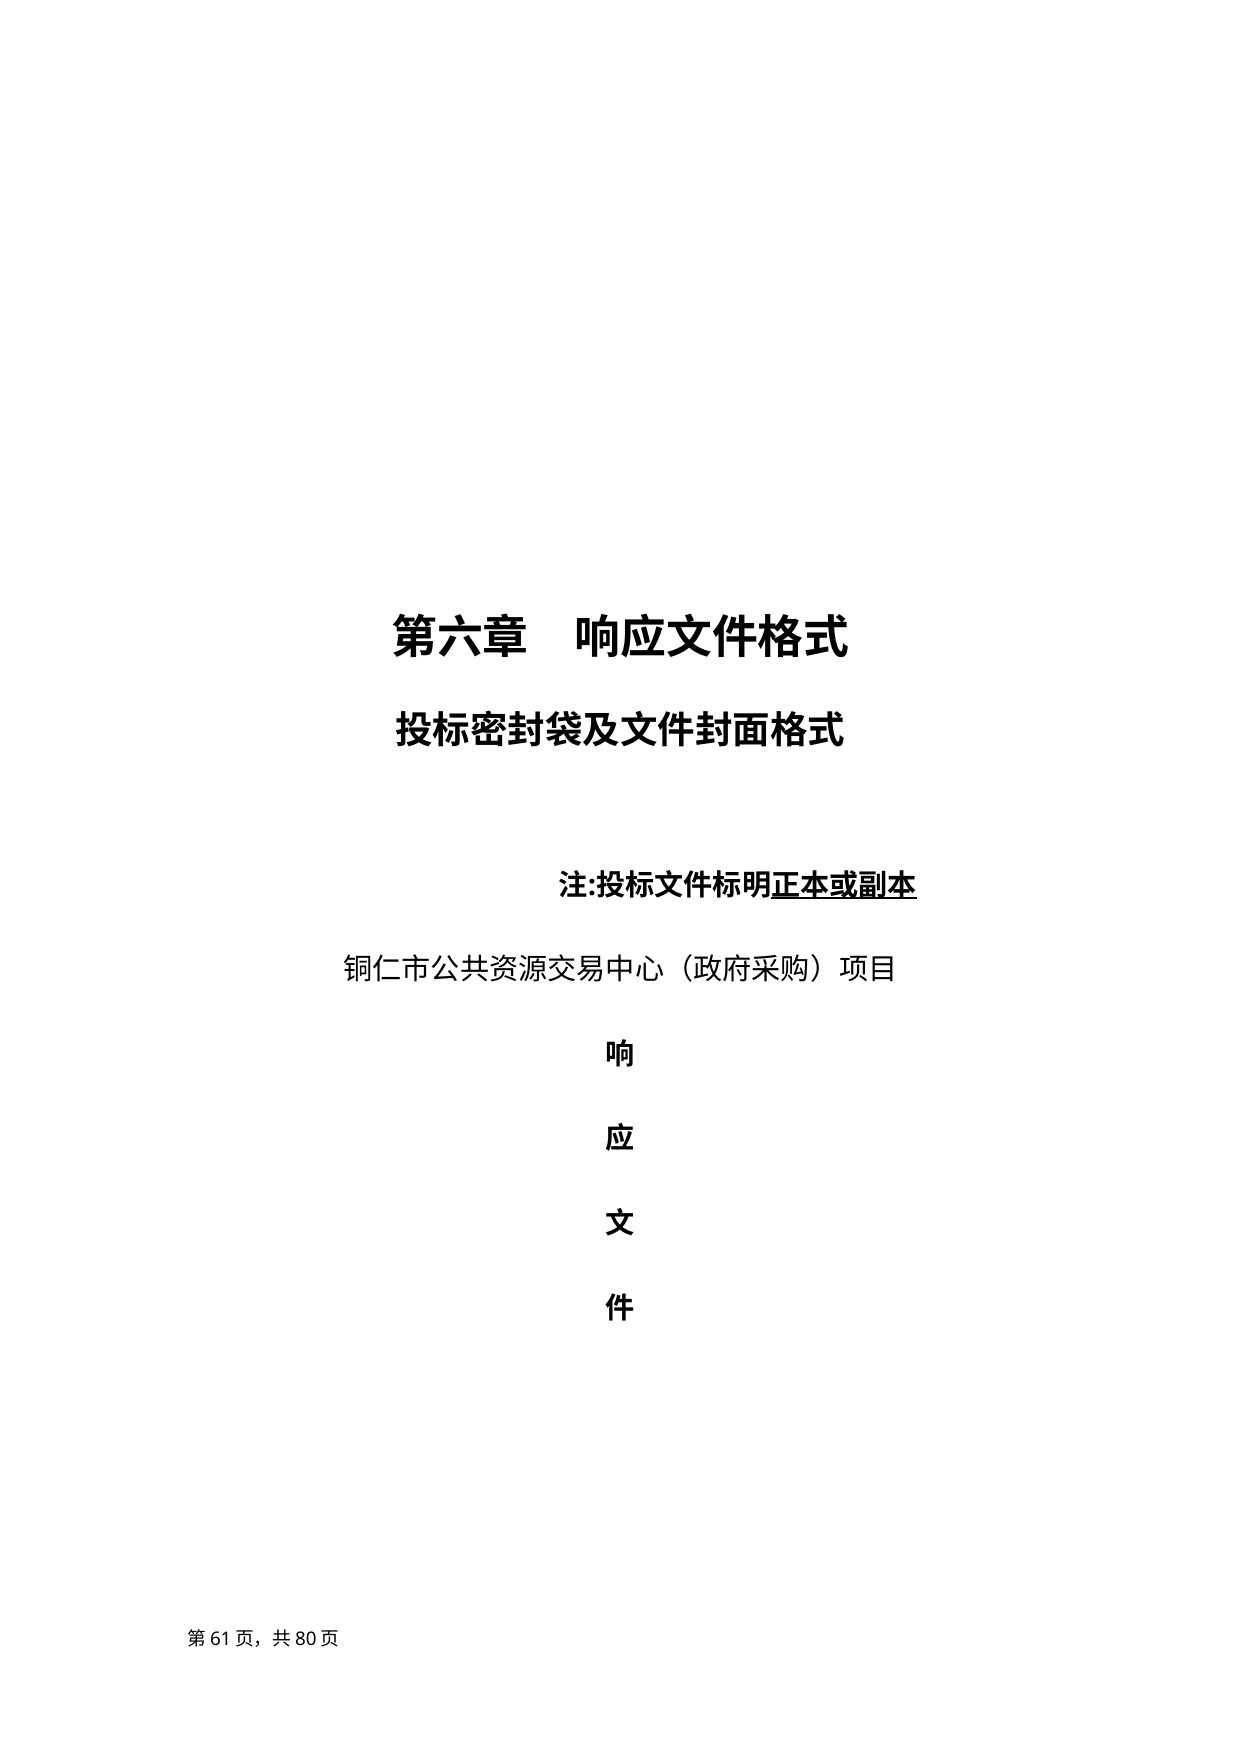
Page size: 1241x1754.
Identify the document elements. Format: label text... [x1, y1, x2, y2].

text 件 [187, 1284, 1053, 1326]
text 响 [187, 1030, 1053, 1073]
text 应 [187, 1115, 1053, 1157]
text 投标密封袋及文件封面格式 [187, 700, 1053, 754]
text 文 [187, 1199, 1053, 1242]
text 铜仁市公共资源交易中心（政府采购）项目 [187, 946, 1053, 988]
text 第六章 响应文件格式 [187, 601, 1053, 667]
text 注:投标文件标明正本或副本 [187, 861, 1053, 903]
